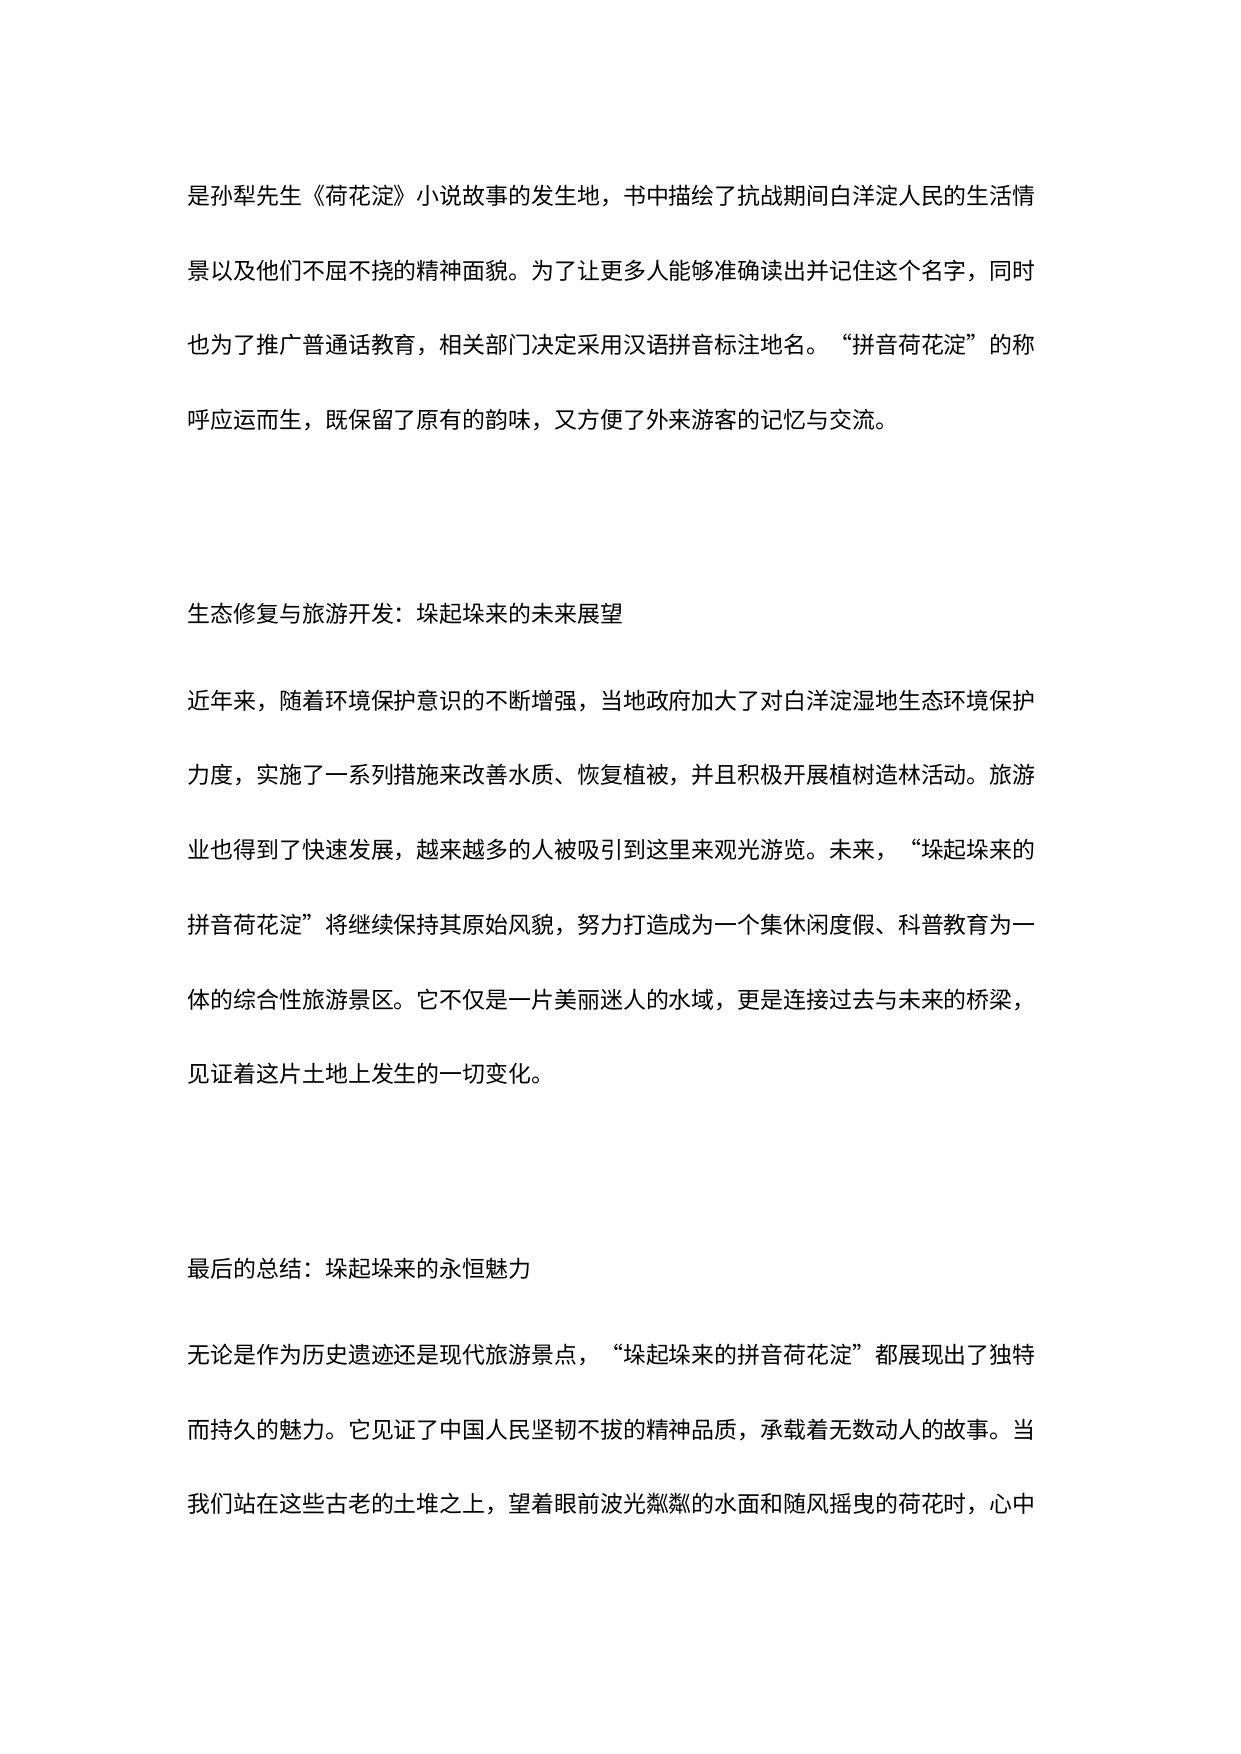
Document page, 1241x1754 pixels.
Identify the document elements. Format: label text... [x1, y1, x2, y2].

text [187, 1321, 1053, 1536]
text 最后的总结：垛起垛来的永恒魅力 [187, 1234, 1053, 1299]
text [187, 162, 1053, 451]
text 生态修复与旅游开发：垛起垛来的未来展望 [187, 580, 1053, 645]
text 近年来，随着环境保护意识的不断增强，当地政府加大了对白洋淀湿地生态环境保护力度，实施了一系列措施来改善水质、恢复植被，并且积极开展植树造林活动。旅游业也得到了快速发展，越来越多的人被吸引到这里来观光游览。未来，“垛起垛来的拼音荷花淀”将继续保持其原始风貌，努力打造成为一个集休闲度假、科普教育为一体的综合性旅游景区。它不仅是一片美丽迷人的水域，更是连接过去与未来的桥梁，见证着这片土地上发生的一切变化。 [187, 667, 1053, 1105]
